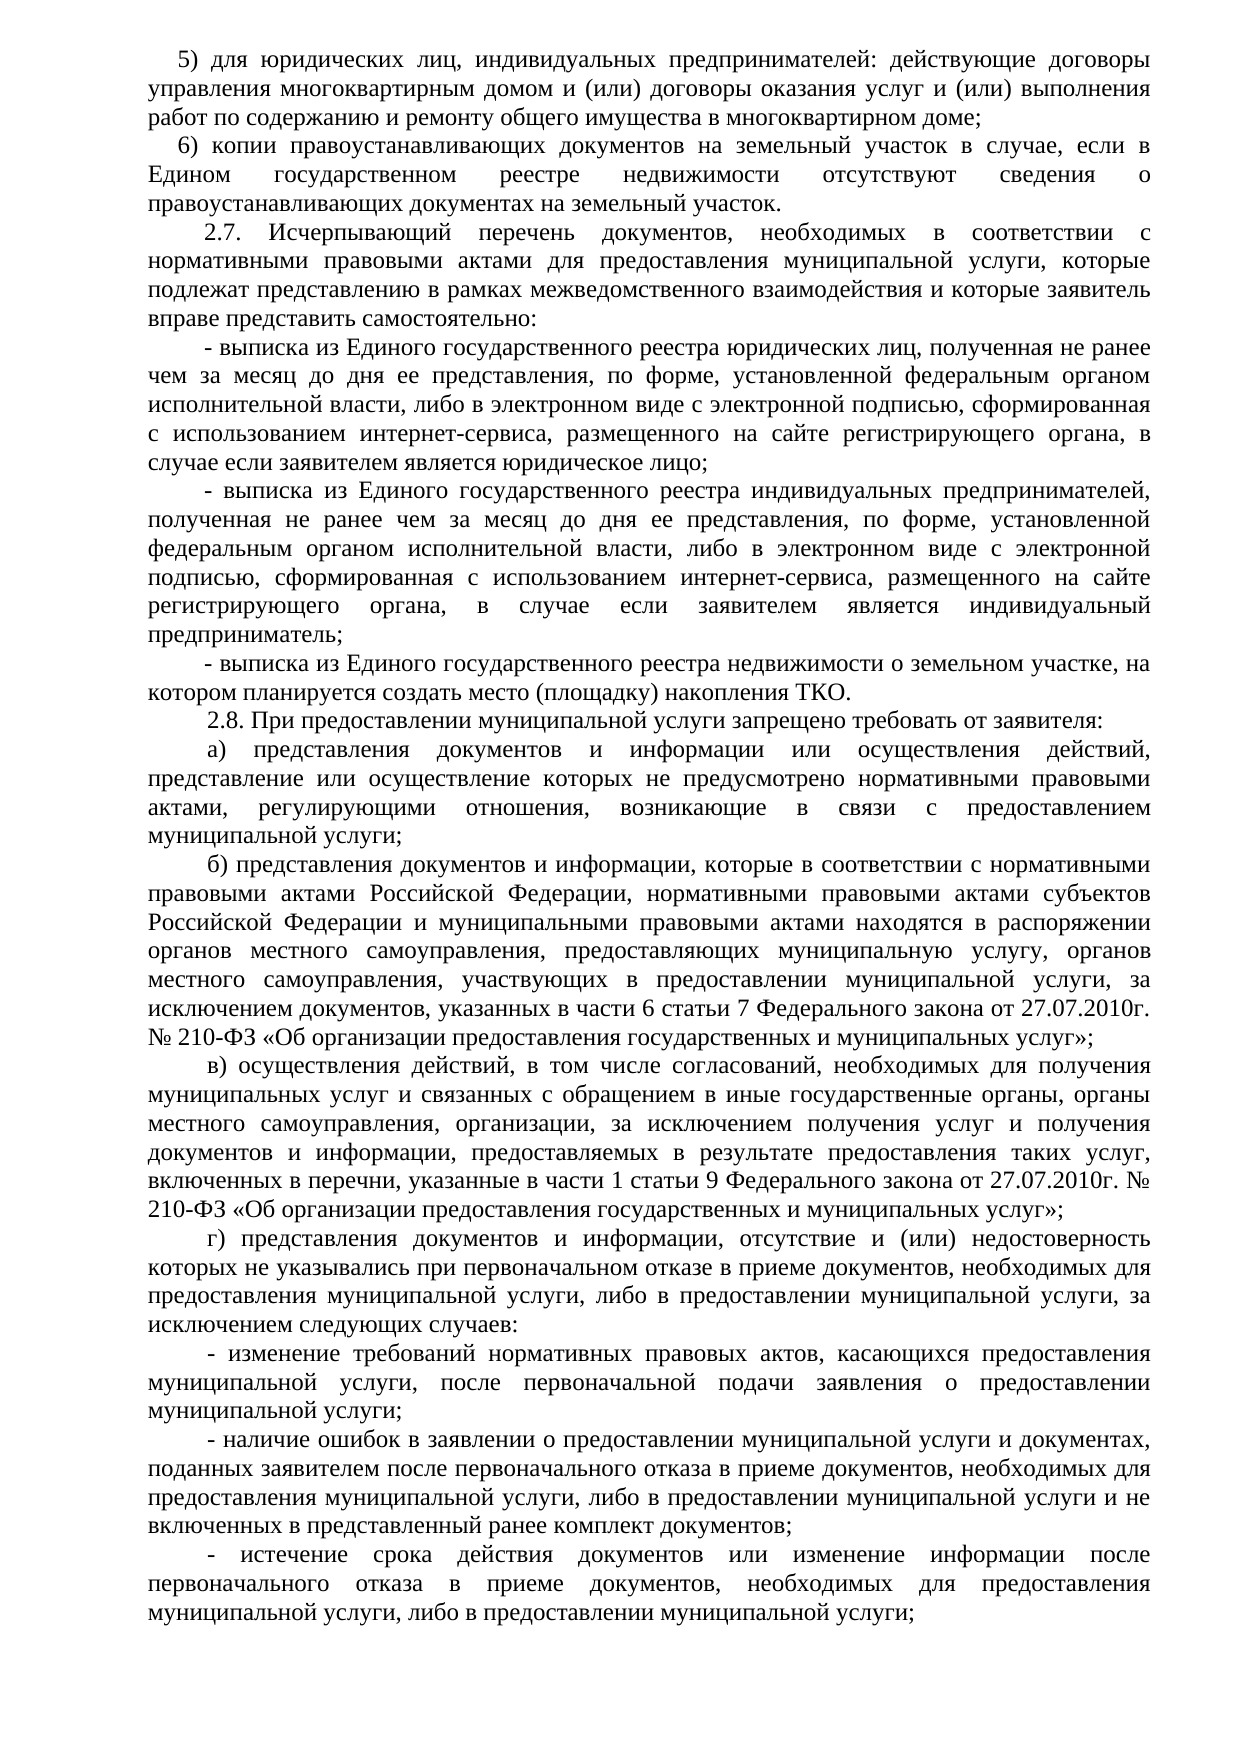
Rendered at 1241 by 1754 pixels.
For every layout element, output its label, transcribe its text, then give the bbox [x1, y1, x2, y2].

text - истечение срока действия документов или изменение информации после первоначального отказа в приеме документов, необходимых для предоставления муниципальной услуги, либо в предоставлении муниципальной услуги; [148, 1539, 1152, 1626]
text - выписка из Единого государственного реестра юридических лиц, полученная не ранее чем за месяц до дня ее представления, по форме, установленной федеральным органом исполнительной власти, либо в электронном виде с электронной подписью, сформированная с использованием интернет-сервиса, размещенного на сайте регистрирующего органа, в случае если заявителем является юридическое лицо; [148, 332, 1152, 476]
text г) представления документов и информации, отсутствие и (или) недостоверность которых не указывались при первоначальном отказе в приеме документов, необходимых для предоставления муниципальной услуги, либо в предоставлении муниципальной услуги, за исключением следующих случаев: [148, 1223, 1152, 1338]
text в) осуществления действий, в том числе согласований, необходимых для получения муниципальных услуг и связанных с обращением в иные государственные органы, органы местного самоуправления, организации, за исключением получения услуг и получения документов и информации, предоставляемых в результате предоставления таких услуг, включенных в перечни, указанные в части 1 статьи 9 Федерального закона от 27.07.2010г. № 210-ФЗ «Об организации предоставления государственных и муниципальных услуг»; [148, 1051, 1152, 1223]
text - выписка из Единого государственного реестра недвижимости о земельном участке, на котором планируется создать место (площадку) накопления ТКО. [148, 648, 1152, 706]
text 5) для юридических лиц, индивидуальных предпринимателей: действующие договоры управления многоквартирным домом и (или) договоры оказания услуг и (или) выполнения работ по содержанию и ремонту общего имущества в многоквартирном доме; [148, 44, 1152, 131]
text 2.7. Исчерпывающий перечень документов, необходимых в соответствии с нормативными правовыми актами для предоставления муниципальной услуги, которые подлежат представлению в рамках межведомственного взаимодействия и которые заявитель вправе представить самостоятельно: [148, 217, 1152, 332]
text - изменение требований нормативных правовых актов, касающихся предоставления муниципальной услуги, после первоначальной подачи заявления о предоставлении муниципальной услуги; [148, 1338, 1152, 1424]
text б) представления документов и информации, которые в соответствии с нормативными правовыми актами Российской Федерации, нормативными правовыми актами субъектов Российской Федерации и муниципальными правовыми актами находятся в распоряжении органов местного самоуправления, предоставляющих муниципальную услугу, органов местного самоуправления, участвующих в предоставлении муниципальной услуги, за исключением документов, указанных в части 6 статьи 7 Федерального закона от 27.07.2010г. № 210-ФЗ «Об организации предоставления государственных и муниципальных услуг»; [148, 849, 1152, 1051]
text а) представления документов и информации или осуществления действий, представление или осуществление которых не предусмотрено нормативными правовыми актами, регулирующими отношения, возникающие в связи с предоставлением муниципальной услуги; [148, 734, 1152, 849]
text 2.8. При предоставлении муниципальной услуги запрещено требовать от заявителя: [148, 706, 1152, 734]
text 6) копии правоустанавливающих документов на земельный участок в случае, если в Едином государственном реестре недвижимости отсутствуют сведения о правоустанавливающих документах на земельный участок. [148, 131, 1152, 217]
text - выписка из Единого государственного реестра индивидуальных предпринимателей, полученная не ранее чем за месяц до дня ее представления, по форме, установленной федеральным органом исполнительной власти, либо в электронном виде с электронной подписью, сформированная с использованием интернет-сервиса, размещенного на сайте регистрирующего органа, в случае если заявителем является индивидуальный предприниматель; [148, 476, 1152, 648]
text - наличие ошибок в заявлении о предоставлении муниципальной услуги и документах, поданных заявителем после первоначального отказа в приеме документов, необходимых для предоставления муниципальной услуги, либо в предоставлении муниципальной услуги и не включенных в представленный ранее комплект документов; [148, 1424, 1152, 1539]
